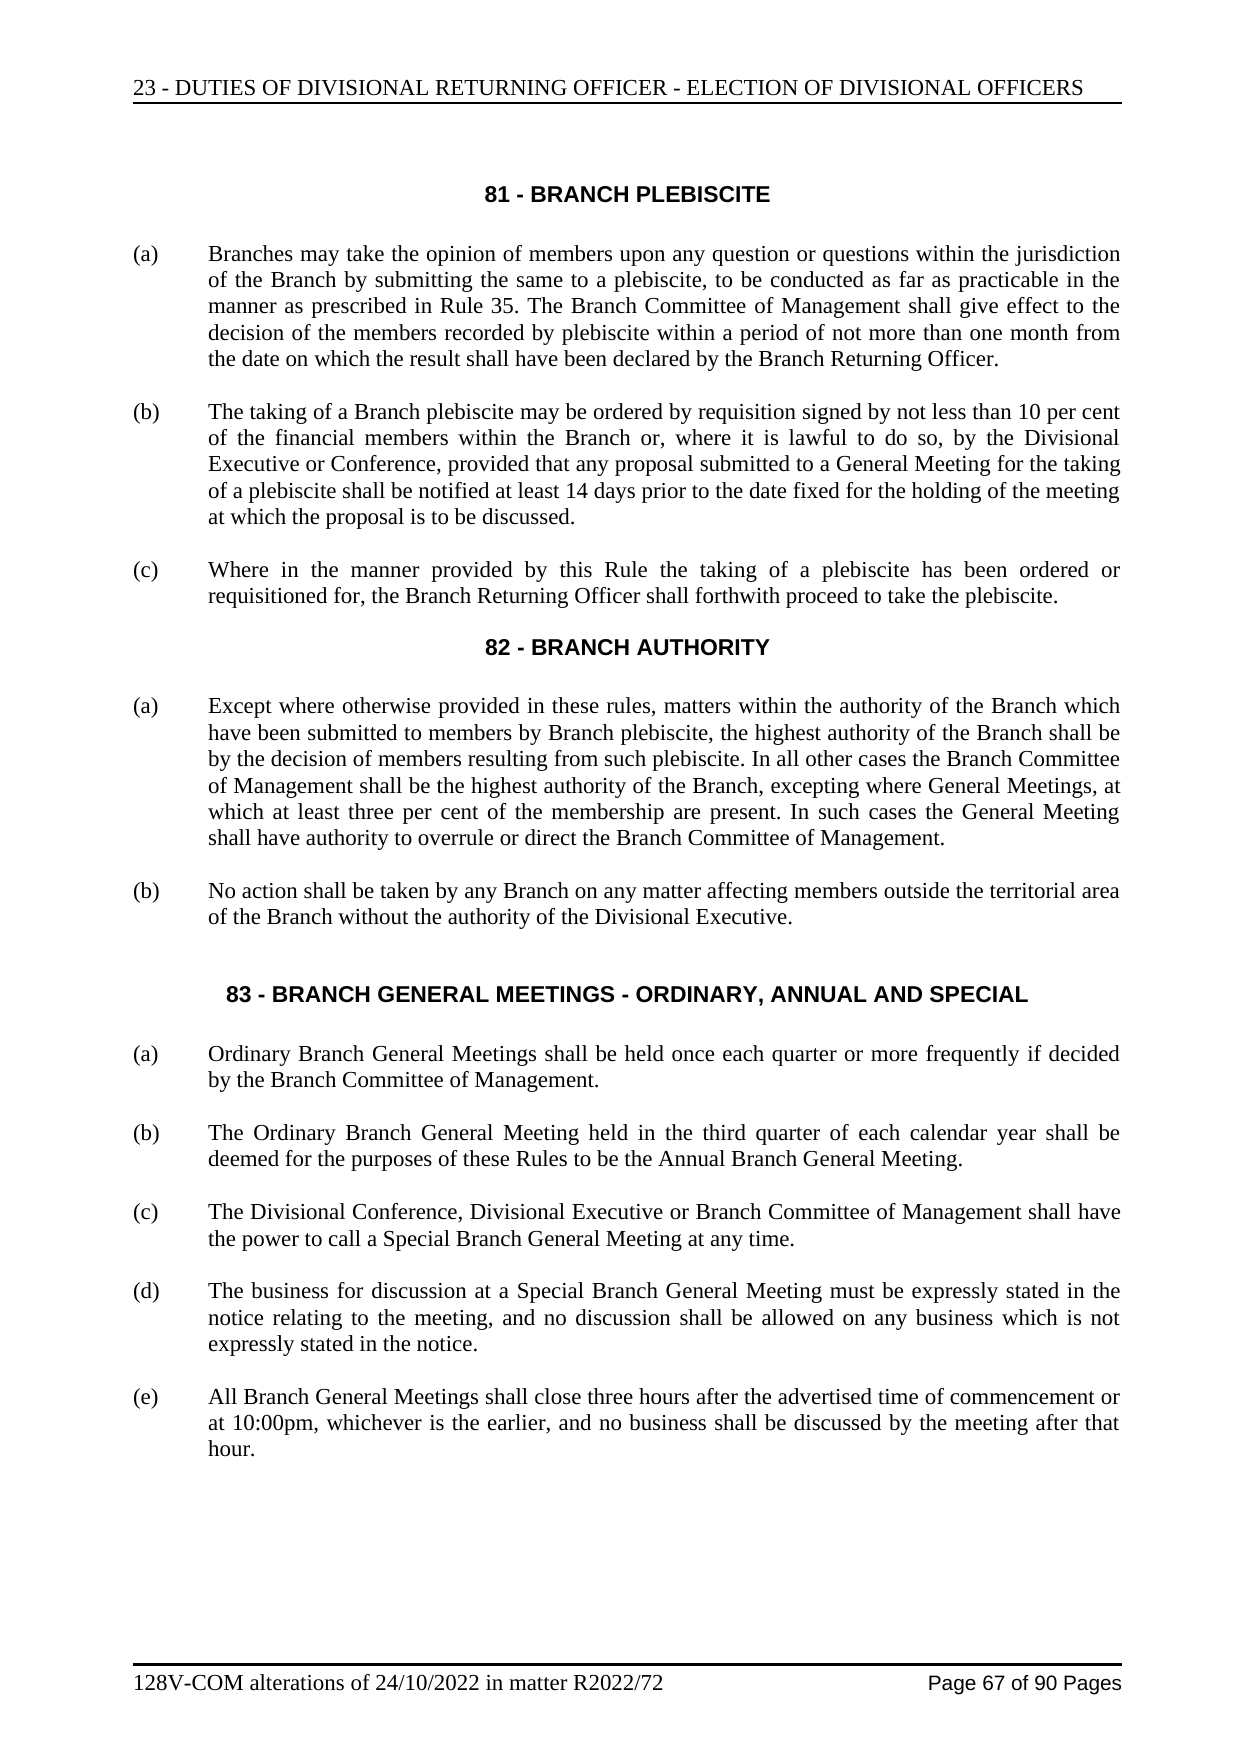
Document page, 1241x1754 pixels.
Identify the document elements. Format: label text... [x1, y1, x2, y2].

text (b) The taking of a Branch plebiscite may be ordered by requisition signed by not less than 10 per cent of the financial members within the Branch or, where it is lawful to do so, by the Divisional Executive or Conference, provided that any proposal submitted to a General Meeting for the taking of a plebiscite shall be notified at least 14 days prior to the date fixed for the holding of the meeting at which the proposal is to be discussed. [133, 398, 1122, 529]
text (a) Except where otherwise provided in these rules, matters within the authority of the Branch which have been submitted to members by Branch plebiscite, the highest authority of the Branch shall be by the decision of members resulting from such plebiscite. In all other cases the Branch Committee of Management shall be the highest authority of the Branch, excepting where General Meetings, at which at least three per cent of the membership are present. In such cases the General Meeting shall have authority to overrule or direct the Branch Committee of Management. [133, 693, 1122, 851]
text (a) Ordinary Branch General Meetings shall be held once each quarter or more frequently if decided by the Branch Committee of Management. [133, 1040, 1122, 1093]
text (b) No action shall be taken by any Branch on any matter affecting members outside the territorial area of the Branch without the authority of the Divisional Executive. [133, 877, 1122, 930]
text (b) The Ordinary Branch General Meeting held in the third quarter of each calendar year shall be deemed for the purposes of these Rules to be the Annual Branch General Meeting. [133, 1119, 1122, 1172]
text (c) The Divisional Conference, Divisional Executive or Branch Committee of Management shall have the power to call a Special Branch General Meeting at any time. [133, 1198, 1122, 1251]
subtitle 81 - BRANCH PLEBISCITE [133, 181, 1122, 207]
text (a) Branches may take the opinion of members upon any question or questions within the jurisdiction of the Branch by submitting the same to a plebiscite, to be conducted as far as practicable in the manner as prescribed in Rule 35. The Branch Committee of Management shall give effect to the decision of the members recorded by plebiscite within a period of not more than one month from the date on which the result shall have been declared by the Branch Returning Officer. [133, 240, 1122, 371]
text (d) The business for discussion at a Special Branch General Meeting must be expressly stated in the notice relating to the meeting, and no discussion shall be allowed on any business which is not expressly stated in the notice. [133, 1277, 1122, 1356]
text (c) Where in the manner provided by this Rule the taking of a plebiscite has been ordered or requisitioned for, the Branch Returning Officer shall forthwith proceed to take the plebiscite. [133, 556, 1122, 609]
subtitle 82 - BRANCH AUTHORITY [133, 634, 1122, 660]
text (e) All Branch General Meetings shall close three hours after the advertised time of commencement or at 10:00pm, whichever is the earlier, and no business shall be discussed by the meeting after that hour. [133, 1383, 1122, 1462]
subtitle 83 - BRANCH GENERAL MEETINGS - ORDINARY, ANNUAL AND SPECIAL [133, 981, 1122, 1007]
